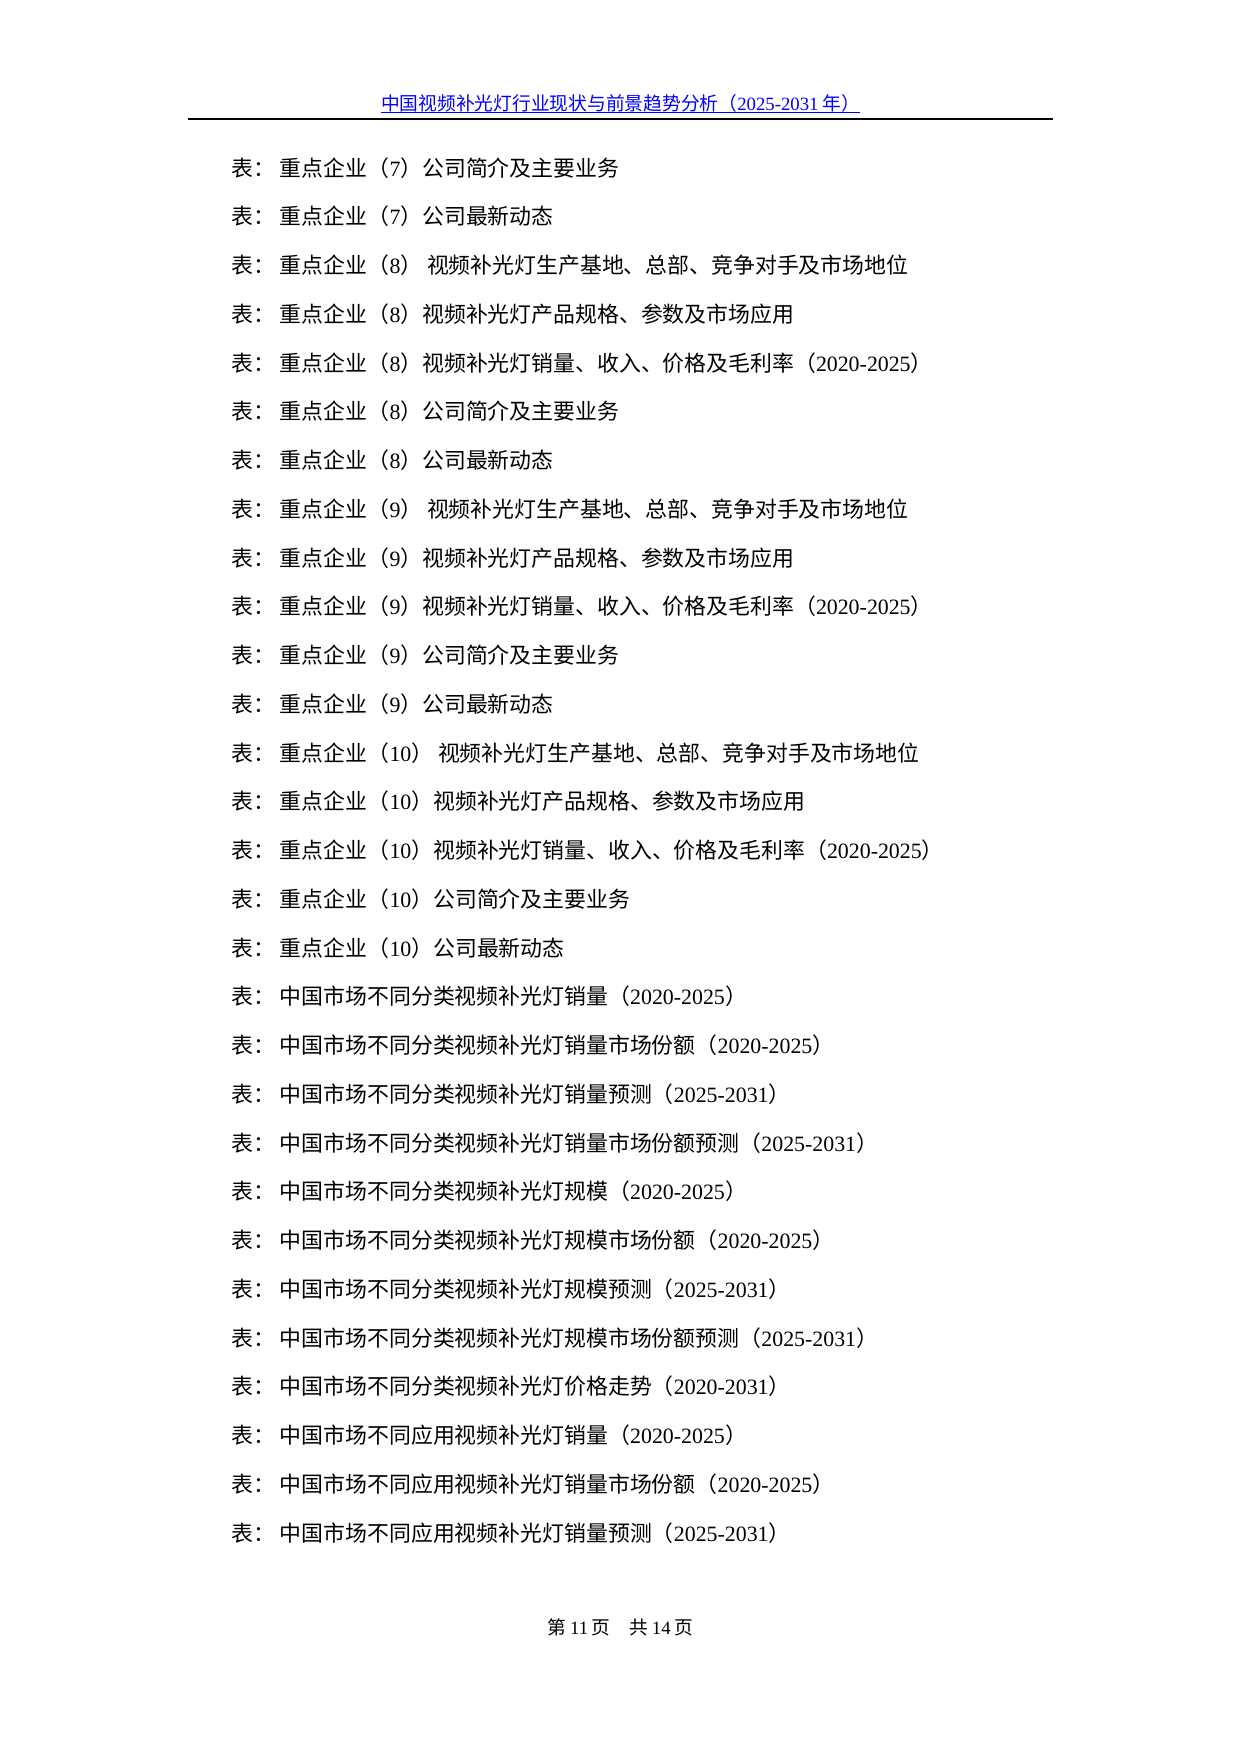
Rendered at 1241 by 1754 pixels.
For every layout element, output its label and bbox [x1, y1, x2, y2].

text [187, 150, 1053, 1548]
